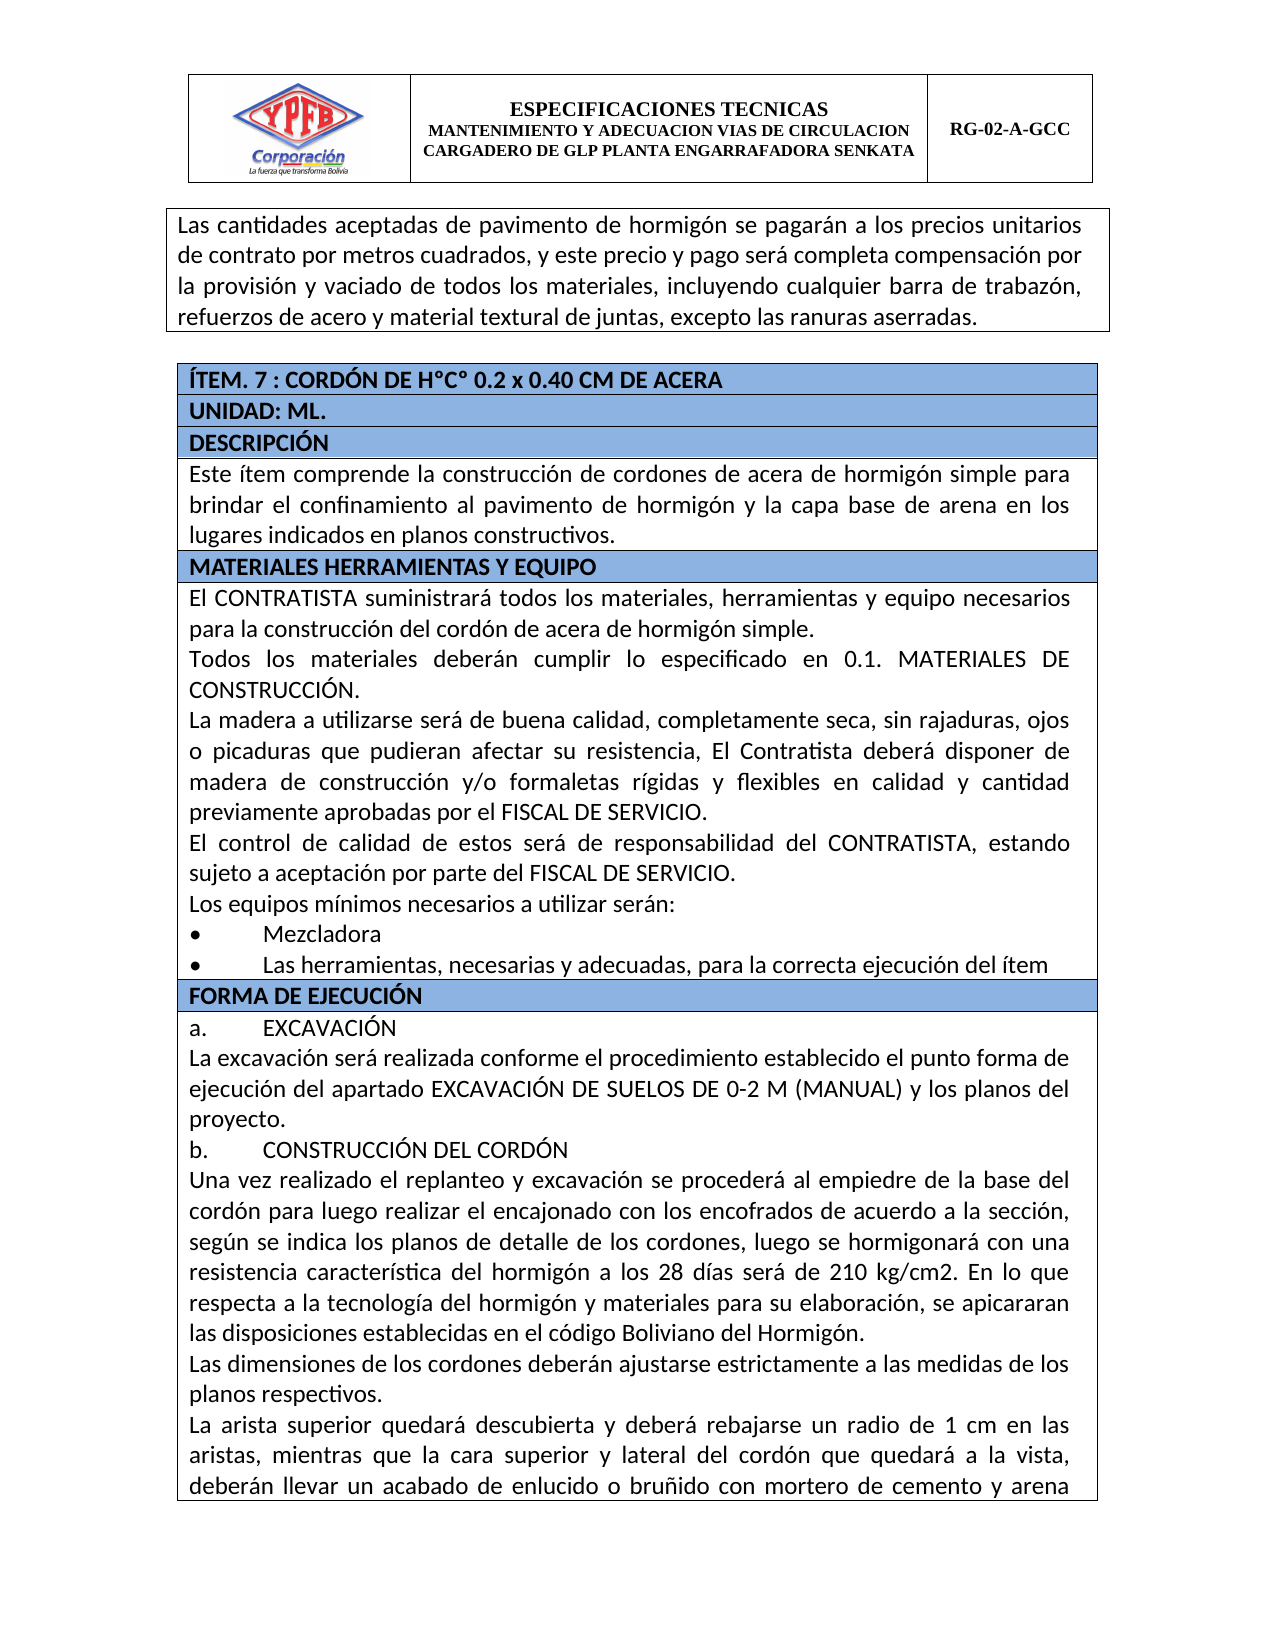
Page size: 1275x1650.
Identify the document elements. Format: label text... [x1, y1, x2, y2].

table_cell FORMA DE EJECUCIÓN [178, 980, 1097, 1011]
picture [225, 79, 371, 177]
table_cell DESCRIPCIÓN [178, 427, 1097, 457]
table_header ÍTEM. 7 : CORDÓN DE HºCº 0.2 x 0.40 CM DE ACERA [178, 364, 1097, 394]
table_cell El CONTRATISTA suministrará todos los materiales, herramientas y equipo necesarios para la construcción del cordón de acera de hormigón simple. Todos los materiales deberán cumplir lo especificado en 0.1. MATERIALES DE CONSTRUCCIÓN. La madera a utilizarse será de buena calidad, completamente seca, sin rajaduras, ojos o picaduras que pudieran afectar su resistencia, El Contratista deberá disponer de madera de construcción y/o formaletas rígidas y flexibles en calidad y cantidad previamente aprobadas por el FISCAL DE SERVICIO. El control de calidad de estos será de responsabilidad del CONTRATISTA, estando sujeto a aceptación por parte del FISCAL DE SERVICIO. Los equipos mínimos necesarios a utilizar serán: • Mezcladora • Las herramientas, necesarias y adecuadas, para la correcta ejecución del ítem [178, 583, 1097, 979]
table_cell MATERIALES HERRAMIENTAS Y EQUIPO [178, 551, 1097, 582]
table_cell UNIDAD: ML. [178, 395, 1097, 426]
table_cell Este ítem comprende la construcción de cordones de acera de hormigón simple para brindar el confinamiento al pavimento de hormigón y la capa base de arena en los lugares indicados en planos constructivos. [178, 459, 1097, 550]
table_cell Las cantidades aceptadas de pavimento de hormigón se pagarán a los precios unitarios de contrato por metros cuadrados, y este precio y pago será completa compensación por la provisión y vaciado de todos los materiales, incluyendo cualquier barra de trabazón, refuerzos de acero y material textural de juntas, excepto las ranuras aserradas. [167, 209, 1109, 331]
